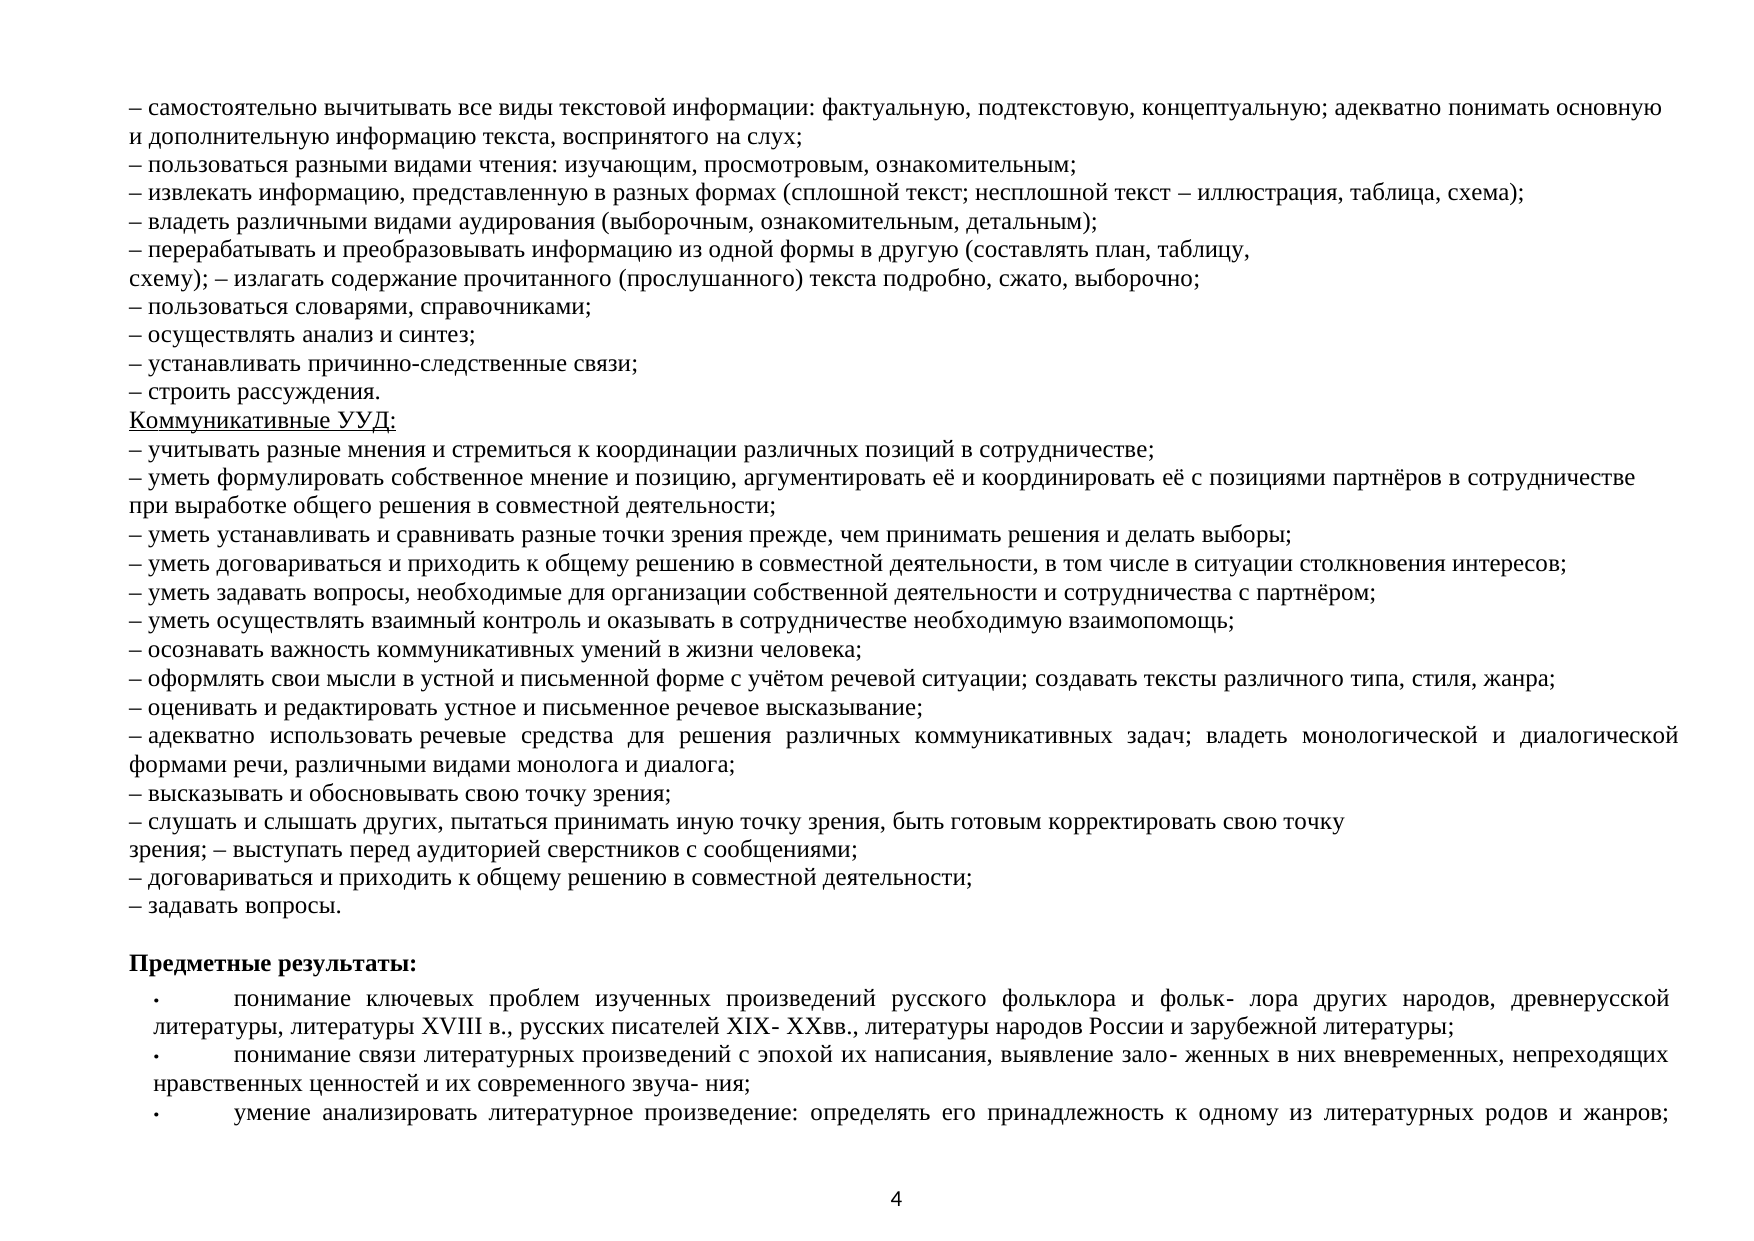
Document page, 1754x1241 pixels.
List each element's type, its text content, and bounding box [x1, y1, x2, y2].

text – самостоятельно вычитывать все виды текстовой информации: фактуальную, подтекстовую, концептуальную; адекватно понимать основную и дополнительную информацию текста, воспринятого на слух; [129, 93, 1680, 149]
text Коммуникативные УУД: [129, 406, 1676, 434]
text – извлекать информацию, представленную в разных формах (сплошной текст; несплошной текст – иллюстрация, таблица, схема); – владеть различными видами аудирования (выборочным, ознакомительным, детальным); [129, 178, 1527, 234]
text – перерабатывать и преобразовывать информацию из одной формы в другую (составлять план, таблицу, схему); – излагать содержание прочитанного (прослушанного) текста подробно, сжато, выборочно; [129, 235, 1336, 291]
text • понимание связи литературных произведений с эпохой их написания, выявление зало- женных в них вневременных, непреходящих нравственных ценностей и их современного звуча- ния; [153, 1040, 1670, 1097]
text – уметь договариваться и приходить к общему решению в совместной деятельности, в том числе в ситуации столкновения интересов; – уметь задавать вопросы, необходимые для организации собственной деятельности и сотрудничества с партнёром; [129, 548, 1568, 605]
text Предметные результаты: [129, 948, 1676, 977]
text – высказывать и обосновывать свою точку зрения; [129, 778, 1676, 807]
text • понимание ключевых проблем изученных произведений русского фольклора и фольк- лора других народов, древнерусской литературы, литературы XVIII в., русских писателей XIX- XXвв., литературы народов России и зарубежной литературы; [153, 983, 1671, 1040]
text • умение анализировать литературное произведение: определять его принадлежность к одному из литературных родов и жанров; [153, 1097, 1676, 1126]
text – уметь формулировать собственное мнение и позицию, аргументировать её и координировать её с позициями партнёров в сотрудничестве при выработке общего решения в совместной деятельности; [129, 463, 1680, 519]
text – пользоваться словарями, справочниками; – осуществлять анализ и синтез; [129, 292, 596, 348]
text – уметь устанавливать и сравнивать разные точки зрения прежде, чем принимать решения и делать выборы; [129, 519, 1676, 548]
text – устанавливать причинно-следственные связи; – строить рассуждения. [129, 349, 644, 405]
text – учитывать разные мнения и стремиться к координации различных позиций в сотрудничестве; [129, 434, 1676, 463]
text – адекватно использовать речевые средства для решения различных коммуникативных задач; владеть монологической и диалогической формами речи, различными видами монолога и диалога; [129, 720, 1681, 778]
text – оформлять свои мысли в устной и письменной форме с учётом речевой ситуации; создавать тексты различного типа, стиля, жанра; – оценивать и редактировать устное и письменное речевое высказывание; [129, 663, 1557, 720]
text – договариваться и приходить к общему решению в совместной деятельности; – задавать вопросы. [129, 863, 975, 919]
text – пользоваться разными видами чтения: изучающим, просмотровым, ознакомительным; [129, 149, 1676, 178]
text – уметь осуществлять взаимный контроль и оказывать в сотрудничестве необходимую взаимопомощь; – осознавать важность коммуникативных умений в жизни человека; [129, 605, 1236, 663]
text – слушать и слышать других, пытаться принимать иную точку зрения, быть готовым корректировать свою точку зрения; – выступать перед аудиторией сверстников с сообщениями; [129, 807, 1428, 863]
